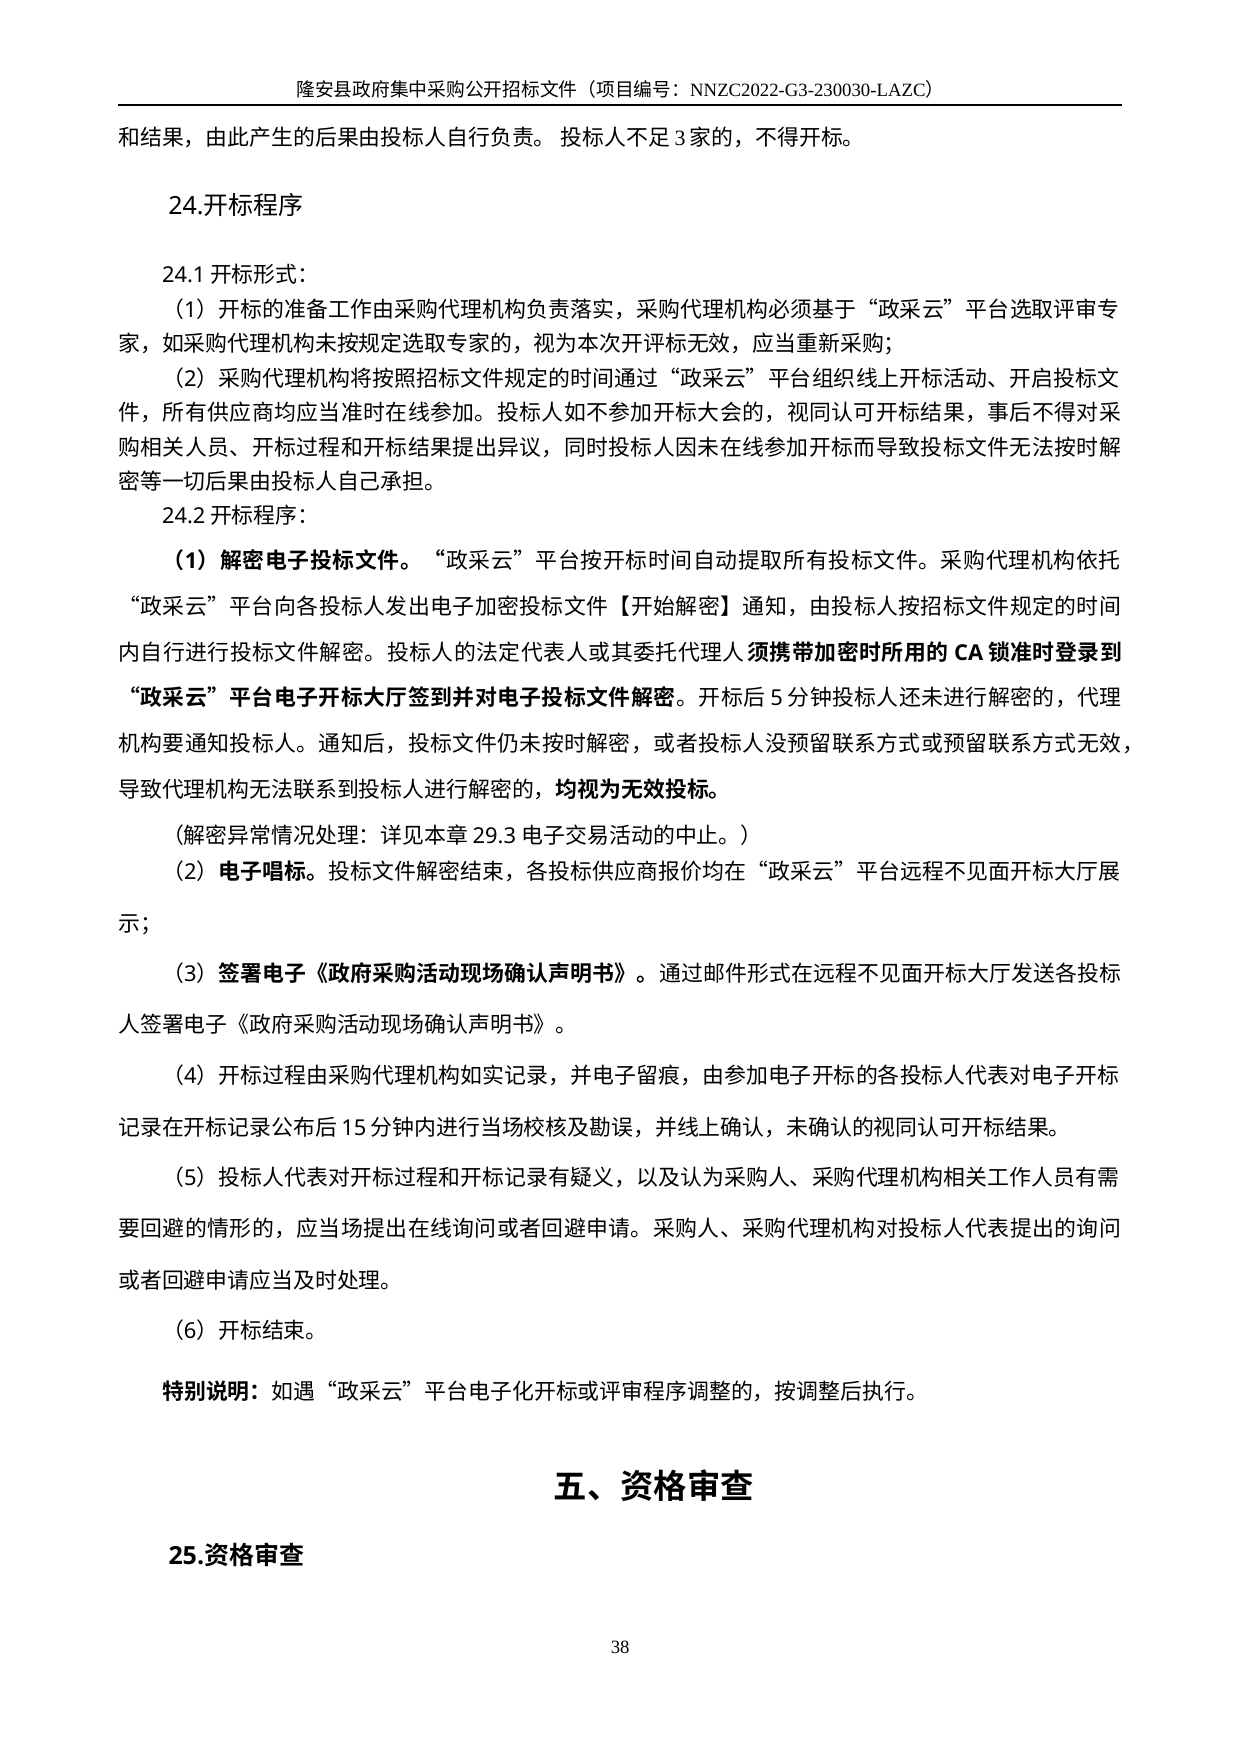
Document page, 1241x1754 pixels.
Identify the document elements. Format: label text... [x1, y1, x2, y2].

text （2）电子唱标。投标文件解密结束，各投标供应商报价均在“政采云”平台远程不见面开标大厅展示； [118, 852, 1122, 939]
text 24.2开标程序： [118, 497, 1122, 532]
text （1）开标的准备工作由采购代理机构负责落实，采购代理机构必须基于“政采云”平台选取评审专家，如采购代理机构未按规定选取专家的，视为本次开评标无效，应当重新采购； [118, 290, 1122, 359]
text 特别说明：如遇“政采云”平台电子化开标或评审程序调整的，按调整后执行。 [118, 1362, 1122, 1408]
text （5）投标人代表对开标过程和开标记录有疑义，以及认为采购人、采购代理机构相关工作人员有需要回避的情形的，应当场提出在线询问或者回避申请。采购人、采购代理机构对投标人代表提出的询问或者回避申请应当及时处理。 [118, 1158, 1122, 1296]
text 24.1开标形式： [118, 256, 1122, 290]
text （2）采购代理机构将按照招标文件规定的时间通过“政采云”平台组织线上开标活动、开启投标文件，所有供应商均应当准时在线参加。投标人如不参加开标大会的，视同认可开标结果，事后不得对采购相关人员、开标过程和开标结果提出异议，同时投标人因未在线参加开标而导致投标文件无法按时解密等一切后果由投标人自己承担。 [118, 359, 1122, 497]
text 24.开标程序 [118, 169, 1122, 238]
text （1）解密电子投标文件。“政采云”平台按开标时间自动提取所有投标文件。采购代理机构依托“政采云”平台向各投标人发出电子加密投标文件【开始解密】通知，由投标人按招标文件规定的时间内自行进行投标文件解密。投标人的法定代表人或其委托代理人须携带加密时所用的CA锁准时登录到“政采云”平台电子开标大厅签到并对电子投标文件解密。开标后5分钟投标人还未进行解密的，代理机构要通知投标人。通知后，投标文件仍未按时解密，或者投标人没预留联系方式或预留联系方式无效，导致代理机构无法联系到投标人进行解密的，均视为无效投标。 [118, 532, 1122, 807]
text 25.资格审查 [118, 1519, 1122, 1588]
text （4）开标过程由采购代理机构如实记录，并电子留痕，由参加电子开标的各投标人代表对电子开标记录在开标记录公布后15分钟内进行当场校核及勘误，并线上确认，未确认的视同认可开标结果。 [118, 1056, 1122, 1143]
text 五、资格审查 [118, 1450, 1122, 1519]
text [118, 118, 1122, 153]
text （3）签署电子《政府采购活动现场确认声明书》。通过邮件形式在远程不见面开标大厅发送各投标人签署电子《政府采购活动现场确认声明书》。 [118, 954, 1122, 1041]
text （解密异常情况处理：详见本章29.3 电子交易活动的中止。） [118, 807, 1122, 852]
text （6）开标结束。 [118, 1312, 1122, 1347]
